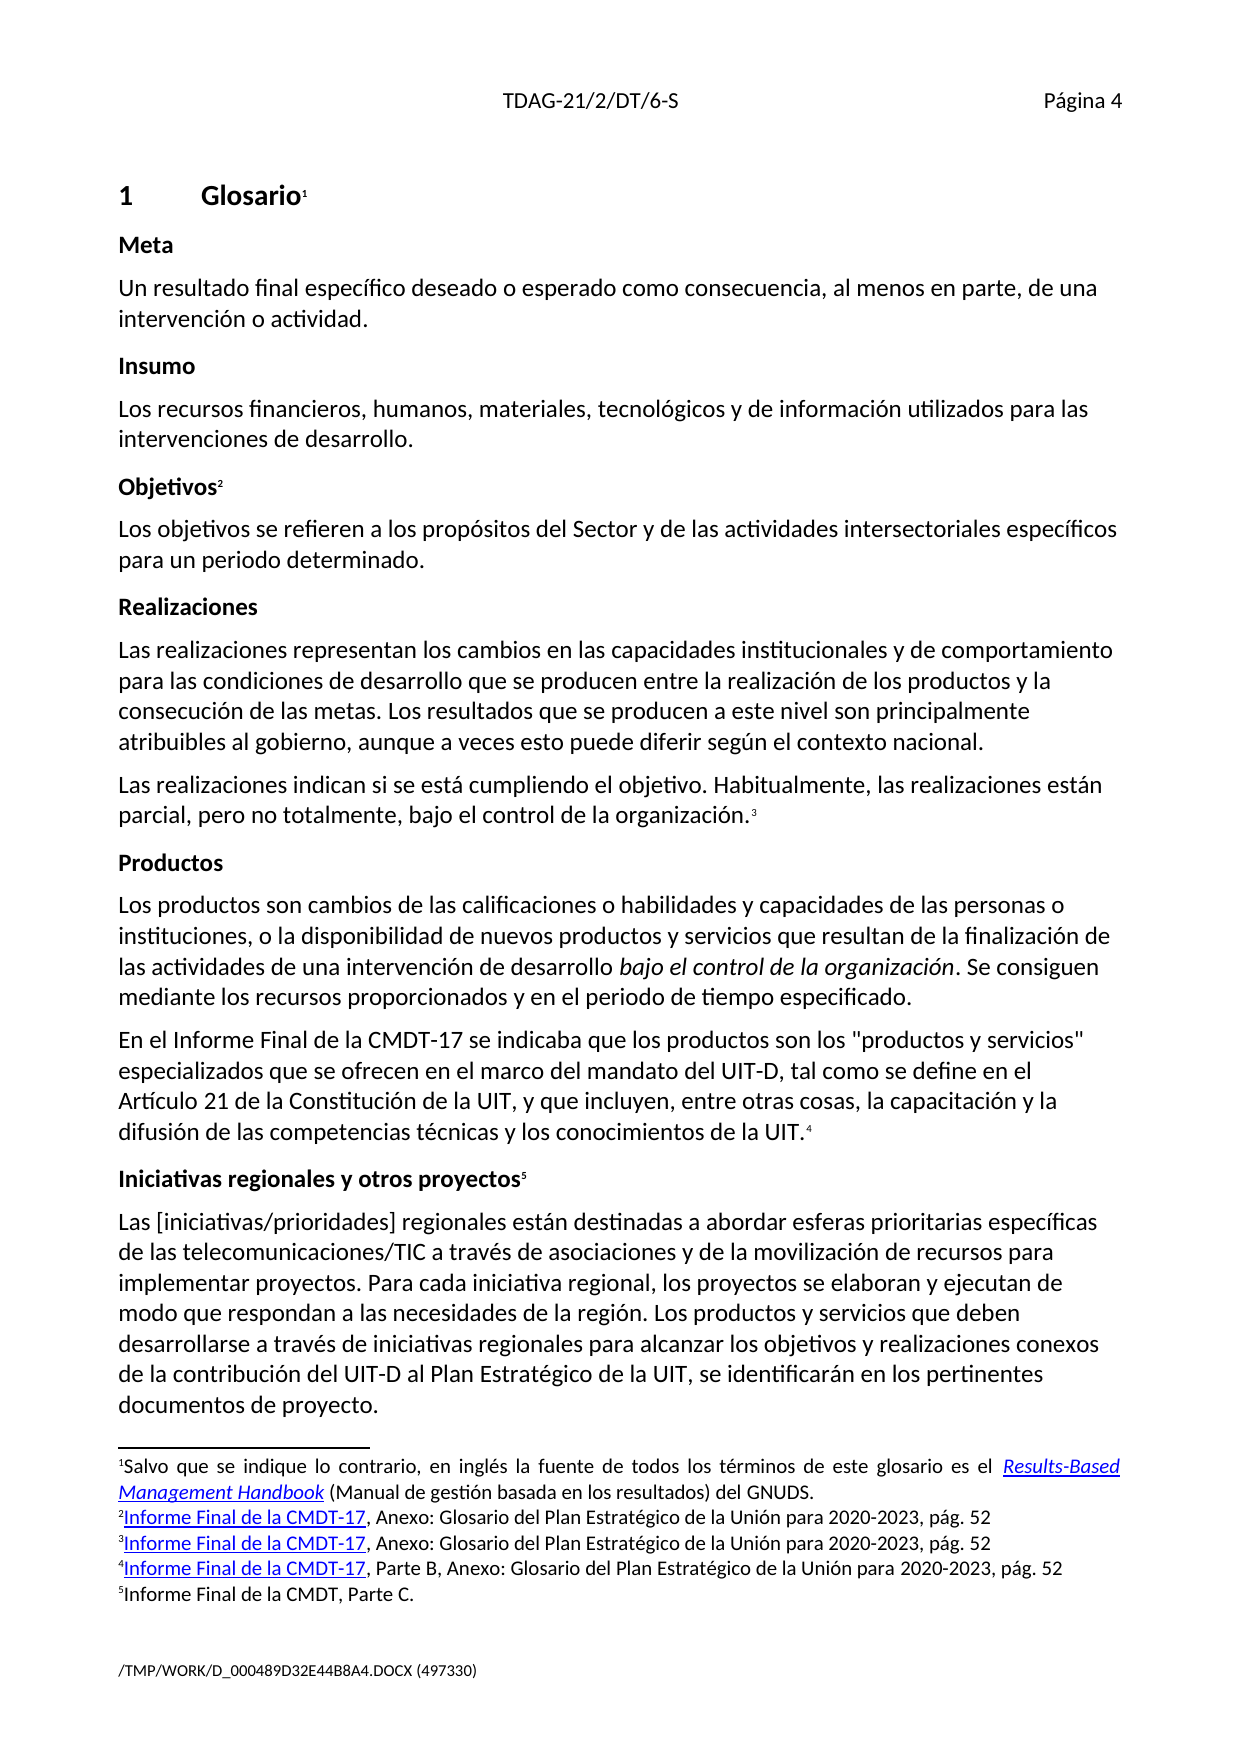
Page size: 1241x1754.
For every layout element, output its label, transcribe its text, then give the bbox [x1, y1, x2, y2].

text Los objetivos se refieren a los propósitos del Sector y de las actividades intersectoriales específicos para un periodo determinado. [118, 514, 1122, 575]
text Un resultado final específico deseado o esperado como consecuencia, al menos en parte, de una intervención o actividad. [118, 272, 1122, 333]
subtitle Iniciativas regionales y otros proyectos [118, 1163, 1122, 1193]
subtitle Realizaciones [118, 591, 1122, 622]
text Los recursos financieros, humanos, materiales, tecnológicos y de información utilizados para las intervenciones de desarrollo. [118, 393, 1122, 454]
subtitle Meta [118, 229, 1122, 260]
text Los productos son cambios de las calificaciones o habilidades y capacidades de las personas o instituciones, o la disponibilidad de nuevos productos y servicios que resultan de la finalización de las actividades de una intervención de desarrollo bajo el control de la organización. Se consiguen mediante los recursos proporcionados y en el periodo de tiempo especificado. [118, 890, 1122, 1012]
text Las [iniciativas/prioridades] regionales están destinadas a abordar esferas prioritarias específicas de las telecomunicaciones/TIC a través de asociaciones y de la movilización de recursos para implementar proyectos. Para cada iniciativa regional, los proyectos se elaboran y ejecutan de modo que respondan a las necesidades de la región. Los productos y servicios que deben desarrollarse a través de iniciativas regionales para alcanzar los objetivos y realizaciones conexos de la contribución del UIT-D al Plan Estratégico de la UIT, se identificarán en los pertinentes documentos de proyecto. [118, 1206, 1122, 1420]
subtitle 1 Glosario [118, 177, 1122, 212]
text Las realizaciones representan los cambios en las capacidades institucionales y de comportamiento para las condiciones de desarrollo que se producen entre la realización de los productos y la consecución de las metas. Los resultados que se producen a este nivel son principalmente atribuibles al gobierno, aunque a veces esto puede diferir según el contexto nacional. [118, 634, 1122, 756]
subtitle Productos [118, 847, 1122, 877]
text En el Informe Final de la CMDT-17 se indicaba que los productos son los "productos y servicios" especializados que se ofrecen en el marco del mandato del UIT-D, tal como se define en el Artículo 21 de la Constitución de la UIT, y que incluyen, entre otras cosas, la capacitación y la difusión de las competencias técnicas y los conocimientos de la UIT. [118, 1024, 1122, 1146]
subtitle Insumo [118, 350, 1122, 380]
text Las realizaciones indican si se está cumpliendo el objetivo. Habitualmente, las realizaciones están parcial, pero no totalmente, bajo el control de la organización. [118, 769, 1122, 830]
subtitle Objetivos [118, 471, 1122, 501]
